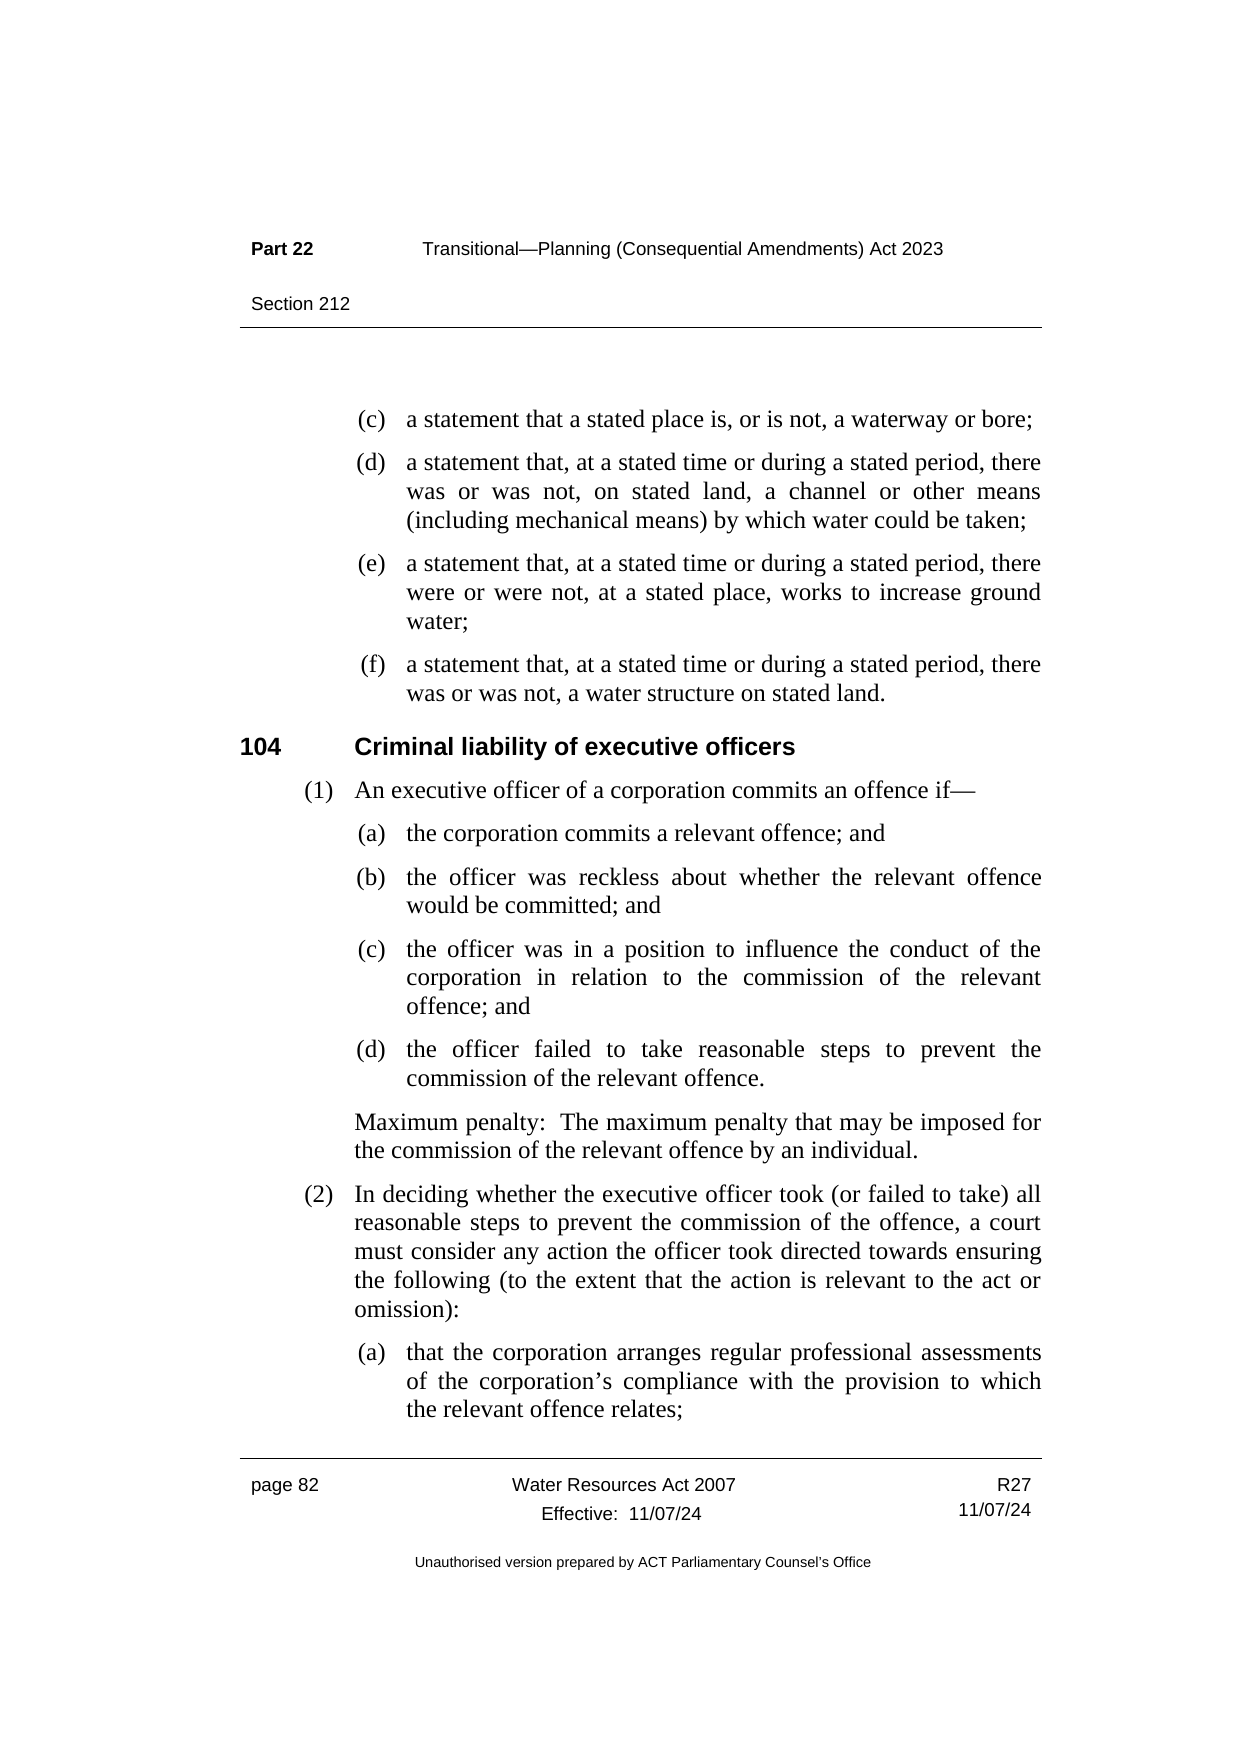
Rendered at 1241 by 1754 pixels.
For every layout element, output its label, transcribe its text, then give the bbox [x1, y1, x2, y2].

text (a) the corporation commits a relevant offence; and [239, 818, 1042, 847]
text 104 Criminal liability of executive officers [239, 732, 1042, 760]
text (c) a statement that a stated place is, or is not, a waterway or bore; [239, 404, 1042, 433]
text (2) In deciding whether the executive officer took (or failed to take) all reasonable steps to prevent the commission of the offence, a court must consider any action the officer took directed towards ensuring the following (to the extent that the action is relevant to the act or omission): [239, 1179, 1042, 1322]
text Maximum penalty: The maximum penalty that may be imposed for the commission of the relevant offence by an individual. [354, 1107, 1042, 1164]
text (b) the officer was reckless about whether the relevant offence would be committed; and [239, 862, 1042, 919]
text (a) that the corporation arranges regular professional assessments of the corporation’s compliance with the provision to which the relevant offence relates; [239, 1337, 1042, 1423]
text (f) a statement that, at a stated time or during a stated period, there was or was not, a water structure on stated land. [239, 649, 1042, 707]
text (d) the officer failed to take reasonable steps to prevent the commission of the relevant offence. [239, 1034, 1042, 1092]
text (1) An executive officer of a corporation commits an offence if— [239, 775, 1042, 804]
text (e) a statement that, at a stated time or during a stated period, there were or were not, at a stated place, works to increase ground water; [239, 548, 1042, 634]
text (c) the officer was in a position to influence the conduct of the corporation in relation to the commission of the relevant offence; and [239, 934, 1042, 1020]
text (d) a statement that, at a stated time or during a stated period, there was or was not, on stated land, a channel or other means (including mechanical means) by which water could be taken; [239, 447, 1042, 534]
